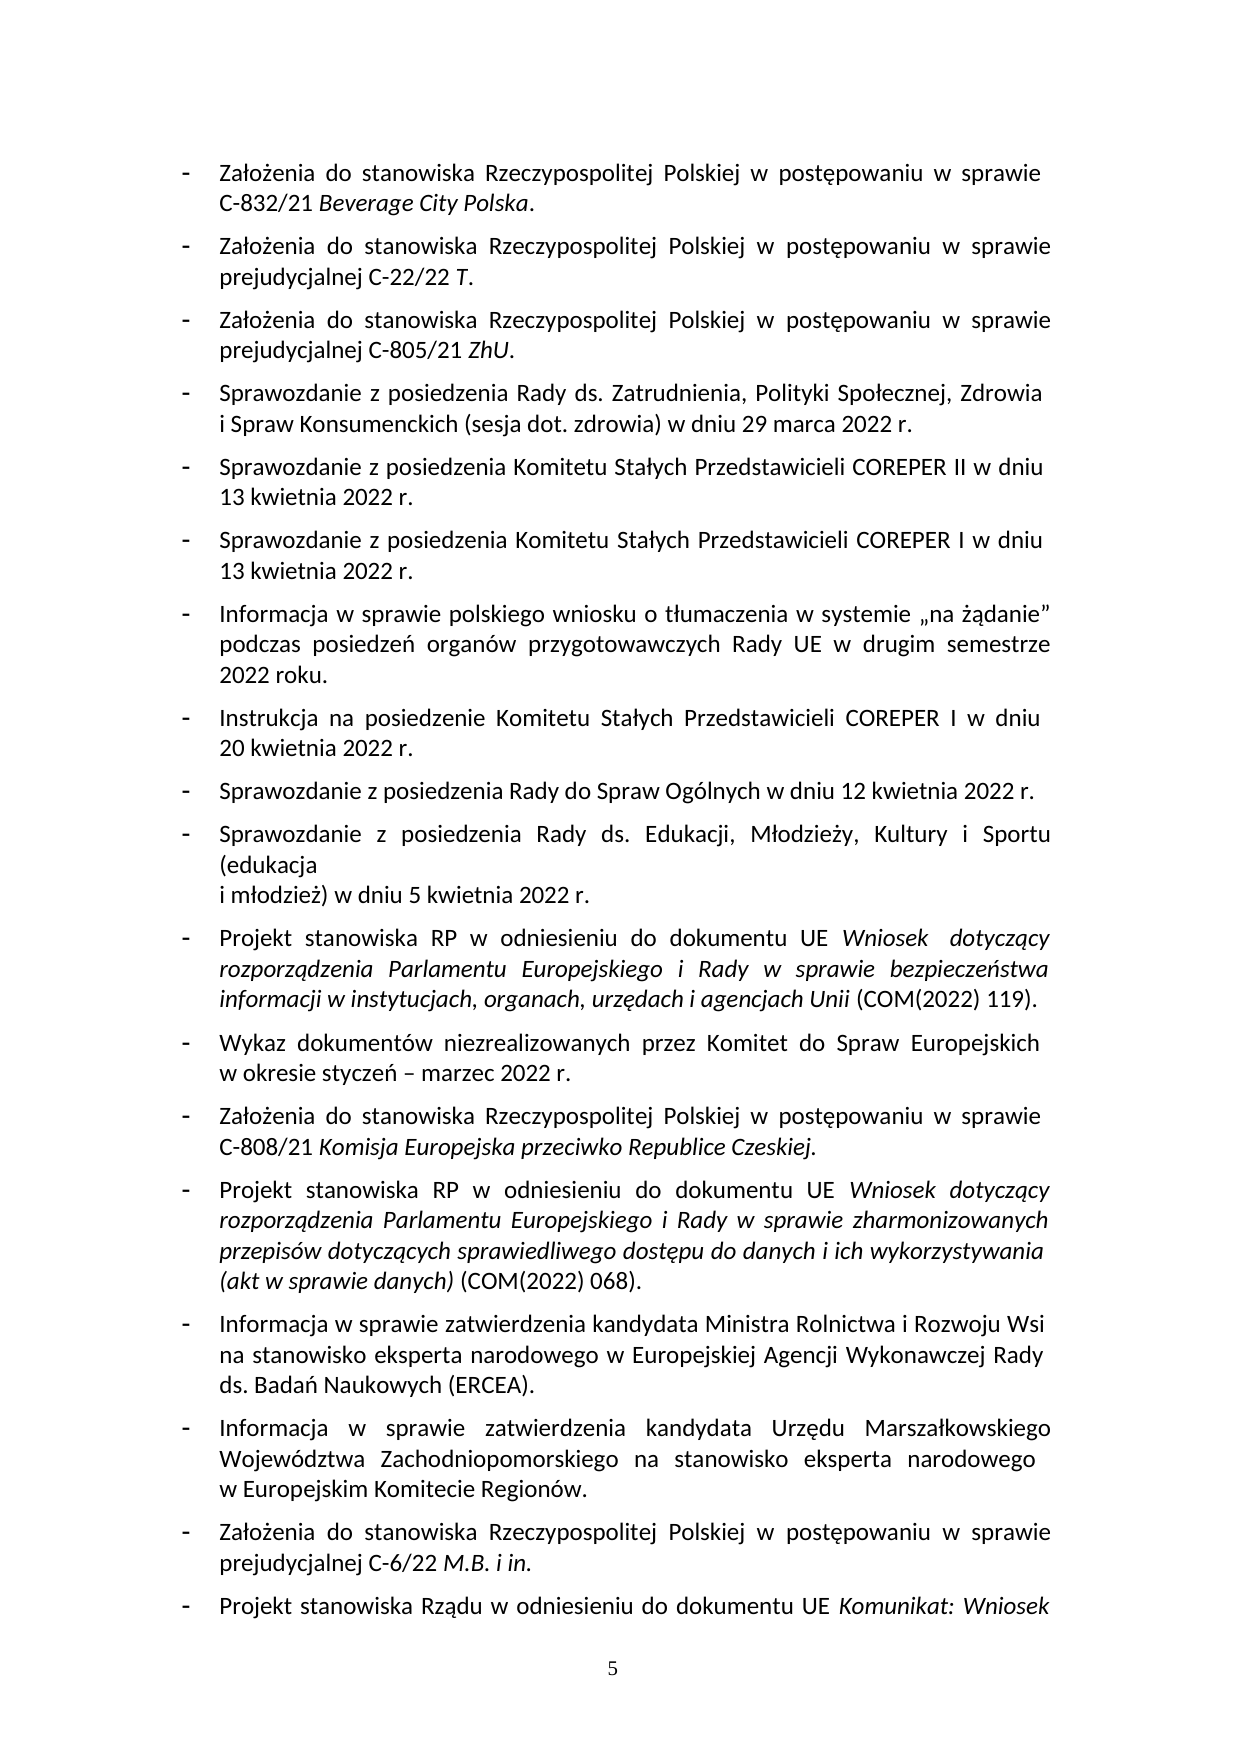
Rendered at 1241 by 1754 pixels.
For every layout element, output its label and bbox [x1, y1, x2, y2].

table_header [133, 133, 1063, 1632]
